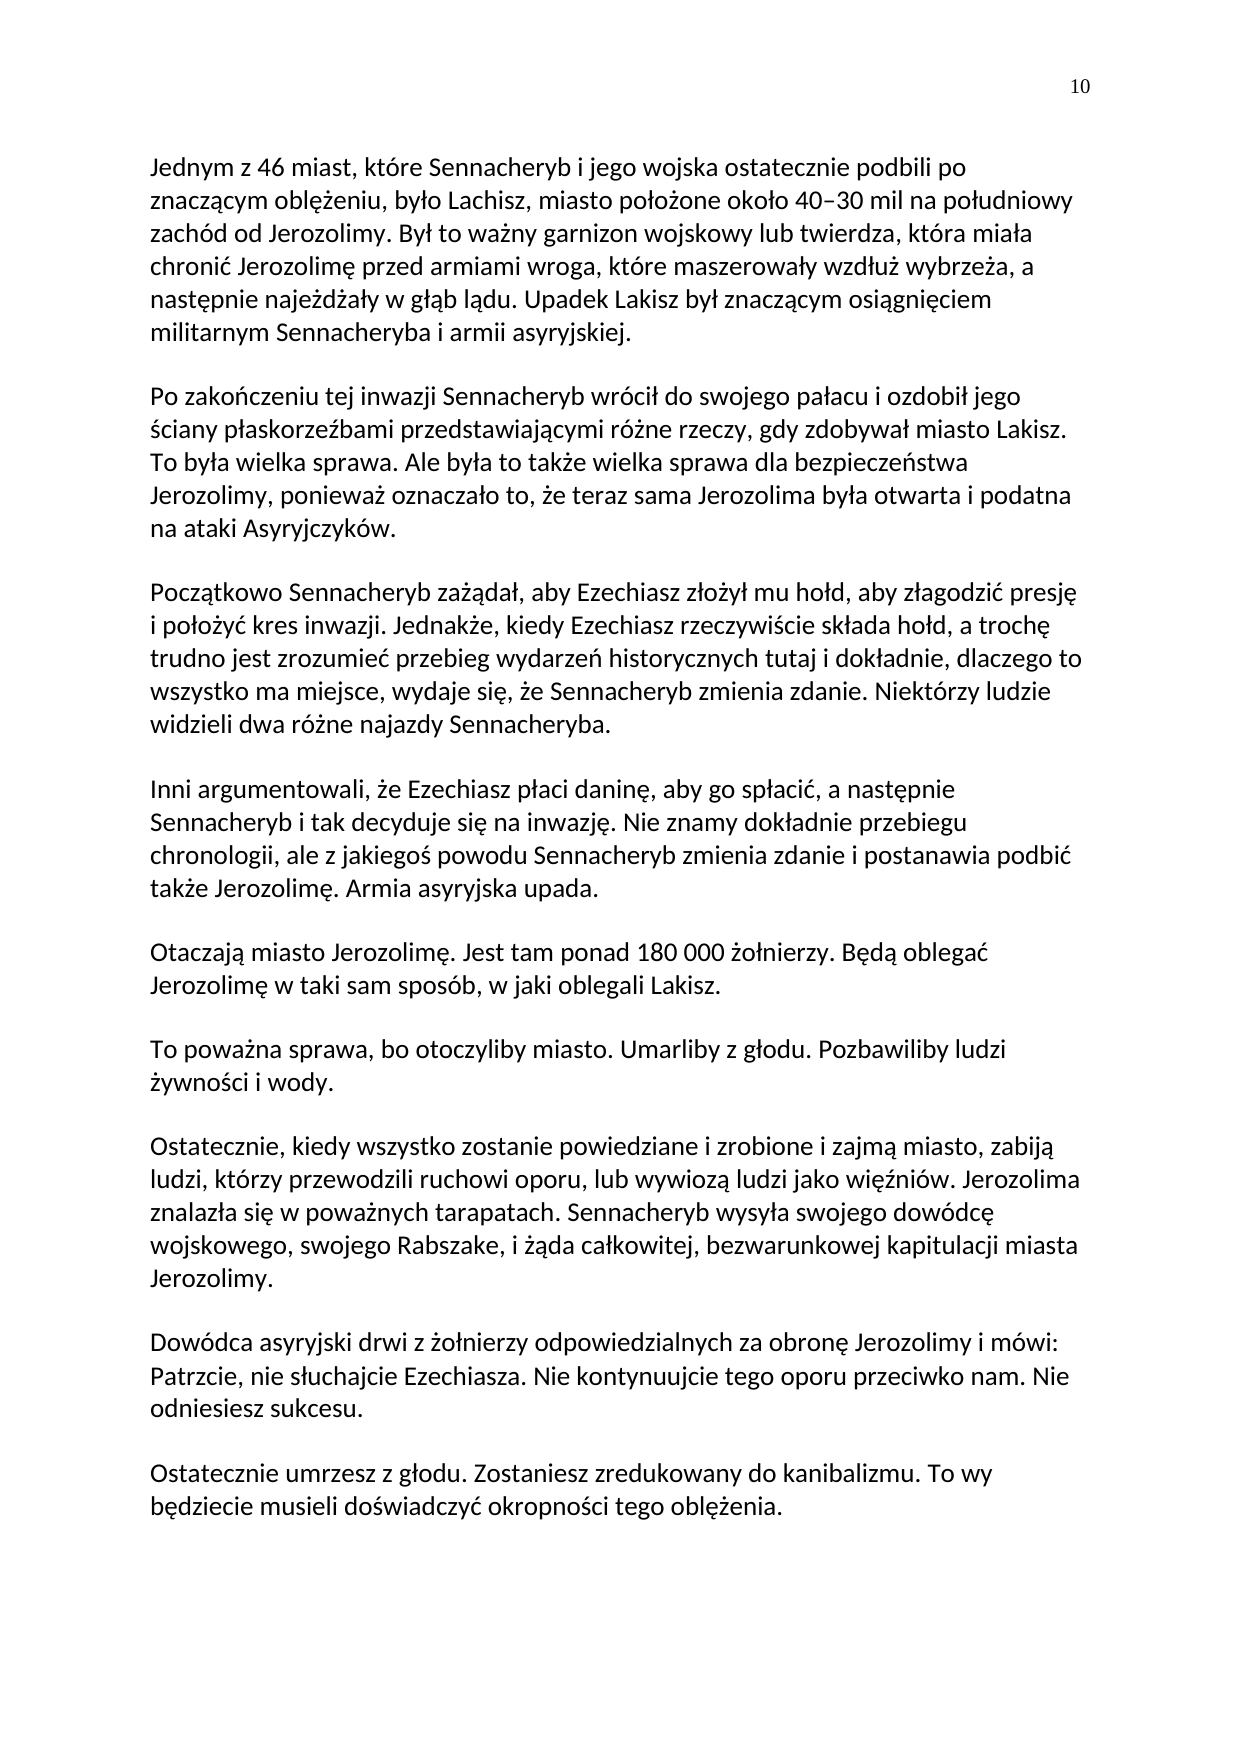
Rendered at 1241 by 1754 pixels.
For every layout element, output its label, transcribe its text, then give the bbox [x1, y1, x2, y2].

text Ostatecznie, kiedy wszystko zostanie powiedziane i zrobione i zajmą miasto, zabiją ludzi, którzy przewodzili ruchowi oporu, lub wywiozą ludzi jako więźniów. Jerozolima znalazła się w poważnych tarapatach. Sennacheryb wysyła swojego dowódcę wojskowego, swojego Rabszake, i żąda całkowitej, bezwarunkowej kapitulacji miasta Jerozolimy. [150, 1129, 1090, 1294]
text Dowódca asyryjski drwi z żołnierzy odpowiedzialnych za obronę Jerozolimy i mówi: Patrzcie, nie słuchajcie Ezechiasza. Nie kontynuujcie tego oporu przeciwko nam. Nie odniesiesz sukcesu. [150, 1326, 1090, 1425]
text Ostatecznie umrzesz z głodu. Zostaniesz zredukowany do kanibalizmu. To wy będziecie musieli doświadczyć okropności tego oblężenia. [150, 1456, 1090, 1522]
text Po zakończeniu tej inwazji Sennacheryb wrócił do swojego pałacu i ozdobił jego ściany płaskorzeźbami przedstawiającymi różne rzeczy, gdy zdobywał miasto Lakisz. To była wielka sprawa. Ale była to także wielka sprawa dla bezpieczeństwa Jerozolimy, ponieważ oznaczało to, że teraz sama Jerozolima była otwarta i podatna na ataki Asyryjczyków. [150, 379, 1090, 544]
text To poważna sprawa, bo otoczyliby miasto. Umarliby z głodu. Pozbawiliby ludzi żywności i wody. [150, 1032, 1090, 1098]
text Inni argumentowali, że Ezechiasz płaci daninę, aby go spłacić, a następnie Sennacheryb i tak decyduje się na inwazję. Nie znamy dokładnie przebiegu chronologii, ale z jakiegoś powodu Sennacheryb zmienia zdanie i postanawia podbić także Jerozolimę. Armia asyryjska upada. [150, 772, 1090, 904]
text Początkowo Sennacheryb zażądał, aby Ezechiasz złożył mu hołd, aby złagodzić presję i położyć kres inwazji. Jednakże, kiedy Ezechiasz rzeczywiście składa hołd, a trochę trudno jest zrozumieć przebieg wydarzeń historycznych tutaj i dokładnie, dlaczego to wszystko ma miejsce, wydaje się, że Sennacheryb zmienia zdanie. Niektórzy ludzie widzieli dwa różne najazdy Sennacheryba. [150, 576, 1090, 741]
text Otaczają miasto Jerozolimę. Jest tam ponad 180 000 żołnierzy. Będą oblegać Jerozolimę w taki sam sposób, w jaki oblegali Lakisz. [150, 935, 1090, 1001]
text Jednym z 46 miast, które Sennacheryb i jego wojska ostatecznie podbili po znaczącym oblężeniu, było Lachisz, miasto położone około 40–30 mil na południowy zachód od Jerozolimy. Był to ważny garnizon wojskowy lub twierdza, która miała chronić Jerozolimę przed armiami wroga, które maszerowały wzdłuż wybrzeża, a następnie najeżdżały w głąb lądu. Upadek Lakisz był znaczącym osiągnięciem militarnym Sennacheryba i armii asyryjskiej. [150, 150, 1090, 348]
